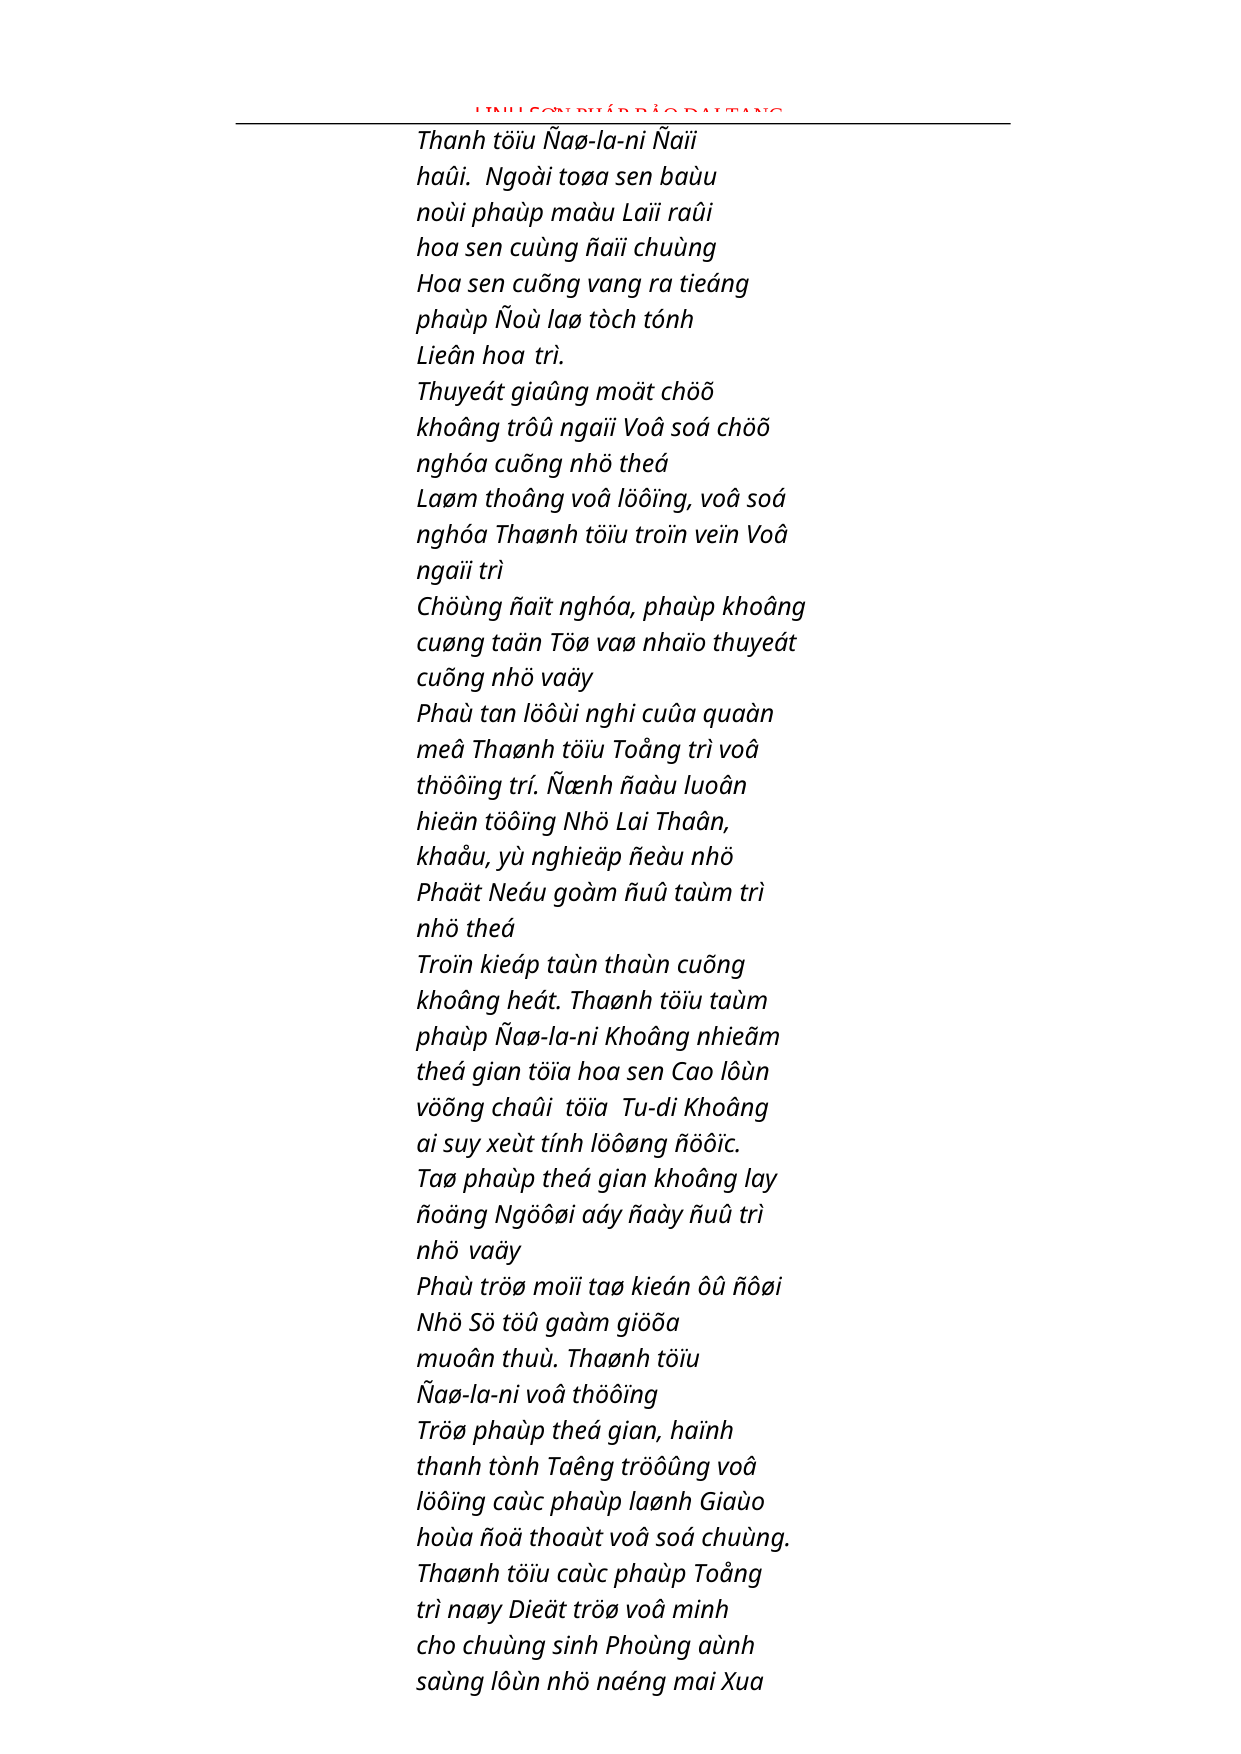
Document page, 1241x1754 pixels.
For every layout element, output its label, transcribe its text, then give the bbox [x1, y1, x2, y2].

text Nhö Sö töû gaàm giöõa muoân thuù. Thaønh töïu Ñaø-la-ni voâ thöôïng [416, 1305, 739, 1411]
text Phaù tröø moïi taø kieán ôû ñôøi [416, 1269, 1065, 1303]
text Chöùng ñaït nghóa, phaùp khoâng cuøng taän Töø vaø nhaïo thuyeát cuõng nhö vaäy [416, 588, 826, 694]
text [416, 1556, 773, 1697]
text Tröø phaùp theá gian, haïnh thanh tònh Taêng tröôûng voâ löôïng caùc phaùp laønh Giaùo hoùa ñoä thoaùt voâ soá chuùng. [416, 1412, 804, 1554]
text Thanh töïu Ñaø-la-ni Ñaïi haûi. Ngoài toøa sen baùu noùi phaùp maàu Laïi raûi hoa sen cuùng ñaïi chuùng Hoa sen cuõng vang ra tieáng phaùp Ñoù laø tòch tónh Lieân hoa trì. [416, 123, 757, 371]
text Laøm thoâng voâ löôïng, voâ soá nghóa Thaønh töïu troïn veïn Voâ ngaïi trì [416, 481, 804, 587]
text Troïn kieáp taùn thaùn cuõng khoâng heát. Thaønh töïu taùm phaùp Ñaø-la-ni Khoâng nhieãm theá gian töïa hoa sen Cao lôùn vöõng chaûi töïa Tu-di Khoâng ai suy xeùt tính löôøng ñöôïc. Taø phaùp theá gian khoâng lay ñoäng Ngöôøi aáy ñaày ñuû trì nhö vaäy [416, 947, 785, 1267]
text Thuyeát giaûng moät chöõ khoâng trôû ngaïi Voâ soá chöõ nghóa cuõng nhö theá [416, 374, 804, 479]
text Phaù tan löôùi nghi cuûa quaàn meâ Thaønh töïu Toång trì voâ thöôïng trí. Ñænh ñaàu luoân hieän töôïng Nhö Lai Thaân, khaåu, yù nghieäp ñeàu nhö Phaät Neáu goàm ñuû taùm trì nhö theá [416, 696, 785, 944]
